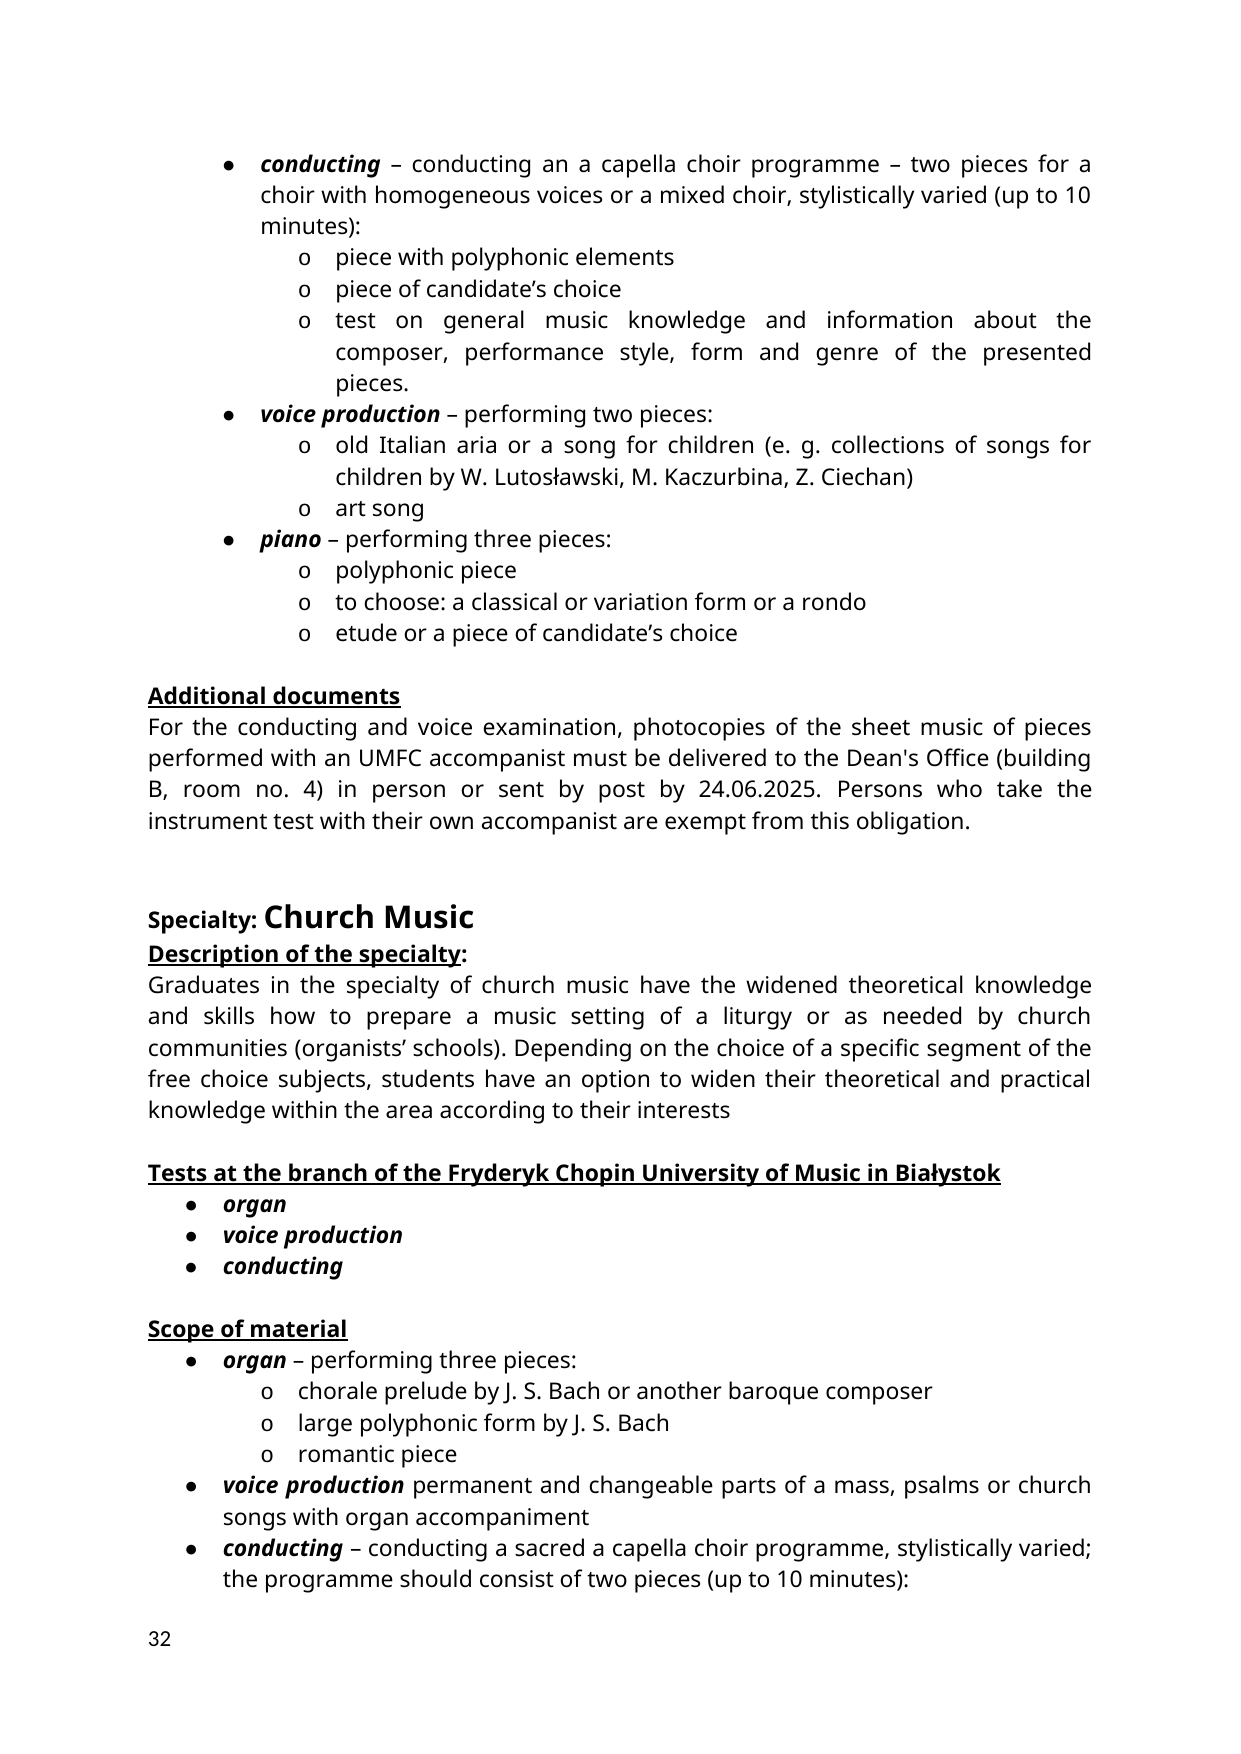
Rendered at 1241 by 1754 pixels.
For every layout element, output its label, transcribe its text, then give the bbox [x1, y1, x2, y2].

list art song [298, 492, 1093, 523]
list piece with polyphonic elements [298, 241, 1093, 273]
list old Italian aria or a song for children (e. g. collections of songs for children by W. Lutosławski, M. Kaczurbina, Z. Ciechan) [298, 429, 1093, 492]
list voice production permanent and changeable parts of a mass, psalms or church songs with organ accompaniment [185, 1469, 1093, 1532]
text Description of the specialty: [148, 938, 1093, 969]
list test on general music knowledge and information about the composer, performance style, form and genre of the presented pieces. [298, 304, 1093, 398]
list organ – performing three pieces: [185, 1344, 1093, 1375]
text Scope of material [148, 1313, 1093, 1344]
list to choose: a classical or variation form or a rondo [298, 586, 1093, 617]
list romantic piece [260, 1438, 1093, 1469]
list For the conducting and voice examination, photocopies of the sheet music of pieces performed with an UMFC accompanist must be delivered to the Dean's Office (building B, room no. 4) in person or sent by post by 24.06.2025. Persons who take the instrument test with their own accompanist are exempt from this obligation. [148, 711, 1093, 836]
list conducting – conducting an a capella choir programme – two pieces for a choir with homogeneous voices or a mixed choir, stylistically varied (up to 10 minutes): [223, 148, 1093, 241]
list polyphonic piece [298, 554, 1093, 586]
list voice production – performing two pieces: [223, 398, 1093, 429]
list Specialty: Church Music [148, 895, 1093, 938]
list large polyphonic form by J. S. Bach [260, 1407, 1093, 1438]
list piano – performing three pieces: [223, 523, 1093, 554]
list voice production [185, 1219, 1093, 1250]
list Additional documents [148, 680, 1093, 711]
text Tests at the branch of the Fryderyk Chopin University of Music in Białystok [148, 1157, 1093, 1188]
list conducting – conducting a sacred a capella choir programme, stylistically varied; the programme should consist of two pieces (up to 10 minutes): [185, 1532, 1093, 1594]
list organ [185, 1188, 1093, 1219]
list piece of candidate’s choice [298, 273, 1093, 304]
list conducting [185, 1250, 1093, 1282]
list etude or a piece of candidate’s choice [298, 617, 1093, 648]
text Graduates in the specialty of church music have the widened theoretical knowledge and skills how to prepare a music setting of a liturgy or as needed by church communities (organists’ schools). Depending on the choice of a specific segment of the free choice subjects, students have an option to widen their theoretical and practical knowledge within the area according to their interests [148, 969, 1093, 1125]
list chorale prelude by J. S. Bach or another baroque composer [260, 1375, 1093, 1407]
